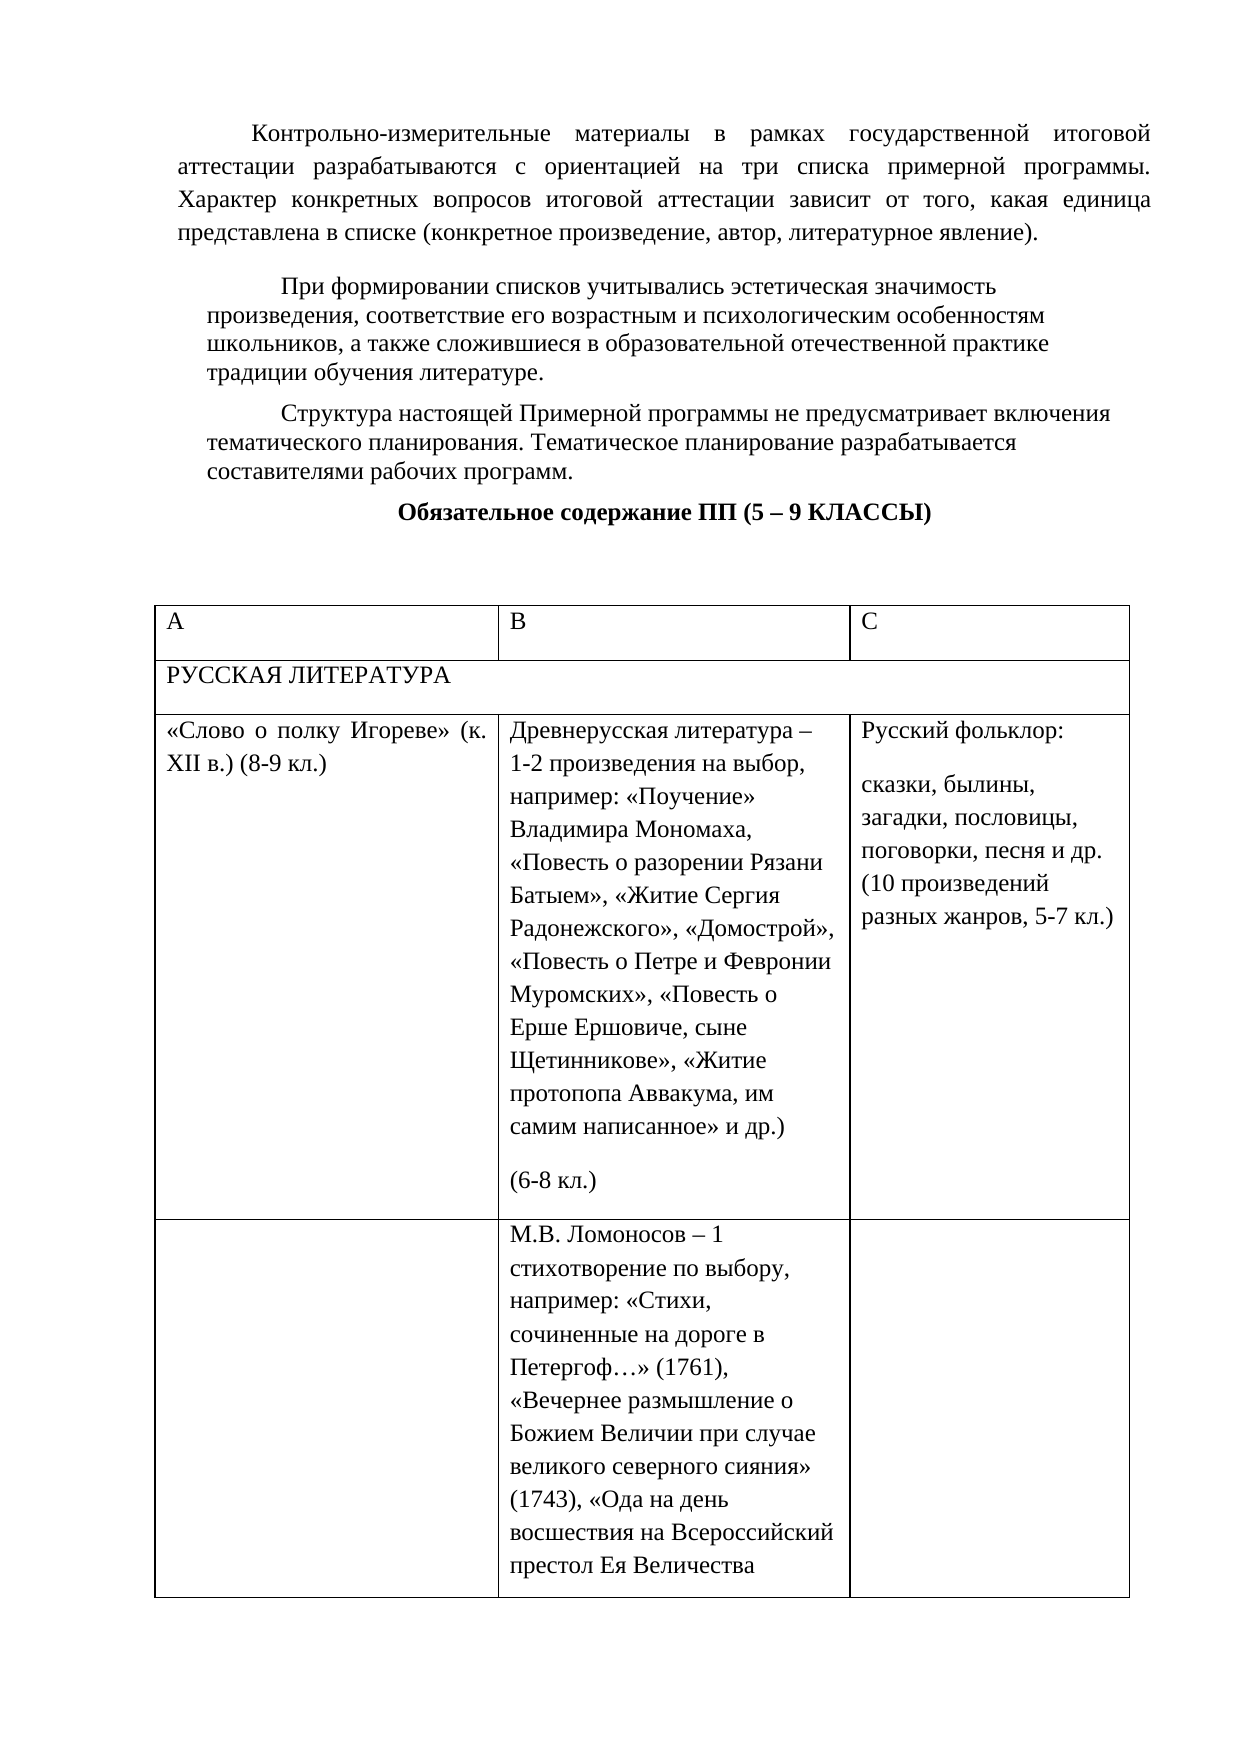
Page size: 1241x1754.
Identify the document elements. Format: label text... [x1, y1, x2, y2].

table_cell [851, 1220, 1129, 1597]
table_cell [156, 1220, 498, 1597]
table_cell «Слово о полку Игореве» (к. XII в.) (8-9 кл.) [156, 715, 498, 1218]
text Контрольно-измерительные материалы в рамках государственной итоговой аттестации разрабатываются с ориентацией на три списка примерной программы. Характер конкретных вопросов итоговой аттестации зависит от того, какая единица представлена в списке (конкретное произведение, автор, литературное явление). [177, 118, 1152, 246]
table_header В [499, 606, 849, 659]
table_cell Древнерусская литература – 1-2 произведения на выбор, например: «Поучение» Владимира Мономаха, «Повесть о разорении Рязани Батыем», «Житие Сергия Радонежского», «Домострой», «Повесть о Петре и Февронии Муромских», «Повесть о Ерше Ершовиче, сыне Щетинникове», «Житие протопопа Аввакума, им самим написанное» и др.) (6-8 кл.) [499, 715, 849, 1218]
table_header А [156, 606, 498, 659]
table_cell Русский фольклор: сказки, былины, загадки, пословицы, поговорки, песня и др. (10 произведений разных жанров, 5-7 кл.) [851, 715, 1129, 1218]
table_cell РУССКАЯ ЛИТЕРАТУРА [156, 661, 1129, 714]
text Обязательное содержание ПП (5 – 9 КЛАССЫ) [177, 497, 1152, 526]
text Структура настоящей Примерной программы не предусматривает включения тематического планирования. Тематическое планирование разрабатывается составителями рабочих программ. [207, 398, 1152, 485]
table_header С [851, 606, 1129, 659]
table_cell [499, 1220, 849, 1597]
text При формировании списков учитывались эстетическая значимость произведения, соответствие его возрастным и психологическим особенностям школьников, а также сложившиеся в образовательной отечественной практике традиции обучения литературе. [207, 271, 1152, 386]
